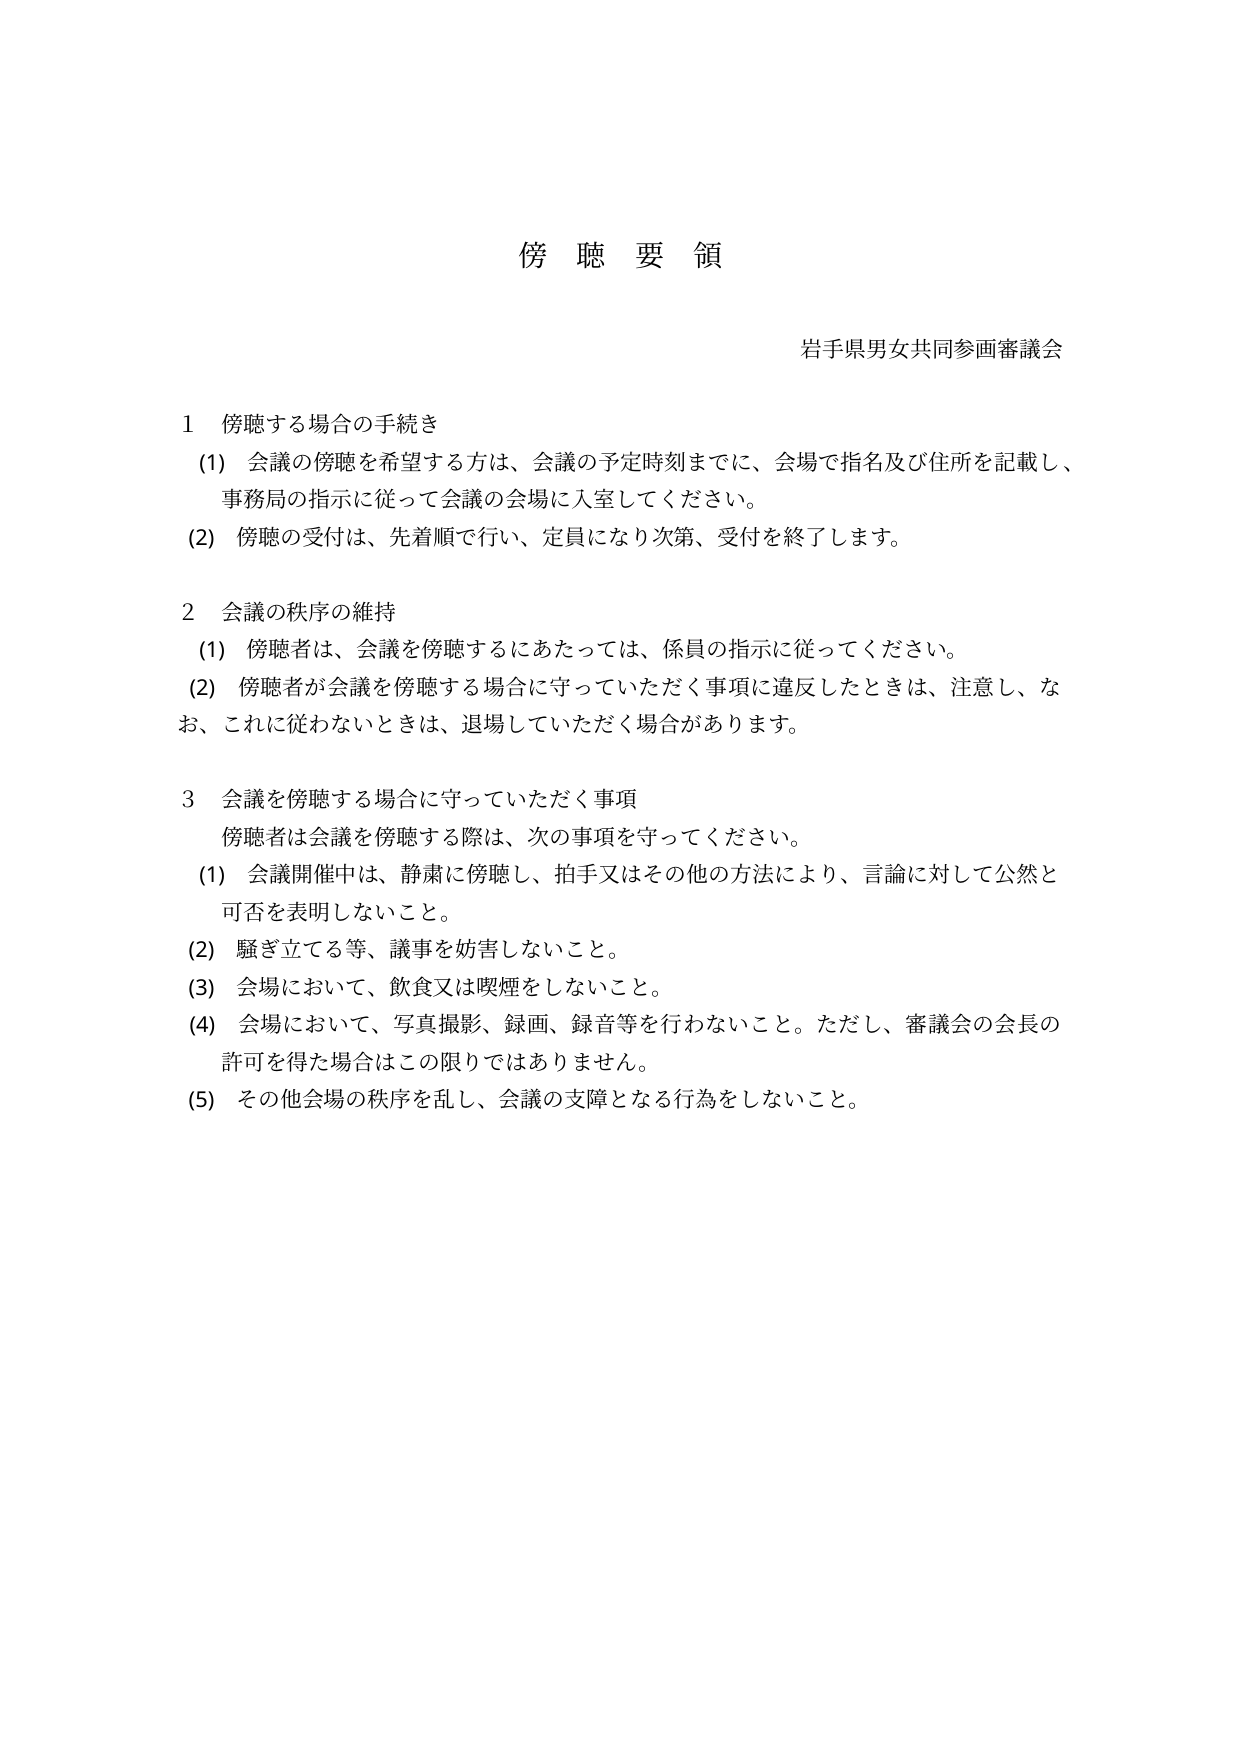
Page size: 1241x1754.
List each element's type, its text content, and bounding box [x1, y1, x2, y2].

text (1) 会議開催中は、静粛に傍聴し、拍手又はその他の方法により、言論に対して公然と可否を表明しないこと。 [177, 854, 1063, 929]
text (2) 傍聴の受付は、先着順で行い、定員になり次第、受付を終了します。 [177, 517, 1063, 554]
text (2) 騒ぎ立てる等、議事を妨害しないこと。 [177, 929, 1063, 967]
text (1) 会議の傍聴を希望する方は、会議の予定時刻までに、会場で指名及び住所を記載し、事務局の指示に従って会議の会場に入室してください。 [177, 442, 1063, 517]
text ２ 会議の秩序の維持 [177, 592, 1063, 629]
text １ 傍聴する場合の手続き [177, 404, 1063, 442]
text 傍 聴 要 領 [177, 217, 1063, 292]
text (1) 傍聴者は、会議を傍聴するにあたっては、係員の指示に従ってください。 [177, 629, 1063, 667]
text ３ 会議を傍聴する場合に守っていただく事項 [177, 779, 1063, 817]
text (5) その他会場の秩序を乱し、会議の支障となる行為をしないこと。 [177, 1079, 1063, 1117]
text (4) 会場において、写真撮影、録画、録音等を行わないこと。ただし、審議会の会長の許可を得た場合はこの限りではありません。 [177, 1004, 1063, 1079]
text (3) 会場において、飲食又は喫煙をしないこと。 [177, 967, 1063, 1004]
text 傍聴者は会議を傍聴する際は、次の事項を守ってください。 [177, 817, 1063, 854]
text (2) 傍聴者が会議を傍聴する場合に守っていただく事項に違反したときは、注意し、なお、これに従わないときは、退場していただく場合があります。 [177, 667, 1063, 742]
text 岩手県男女共同参画審議会 [177, 329, 1063, 367]
